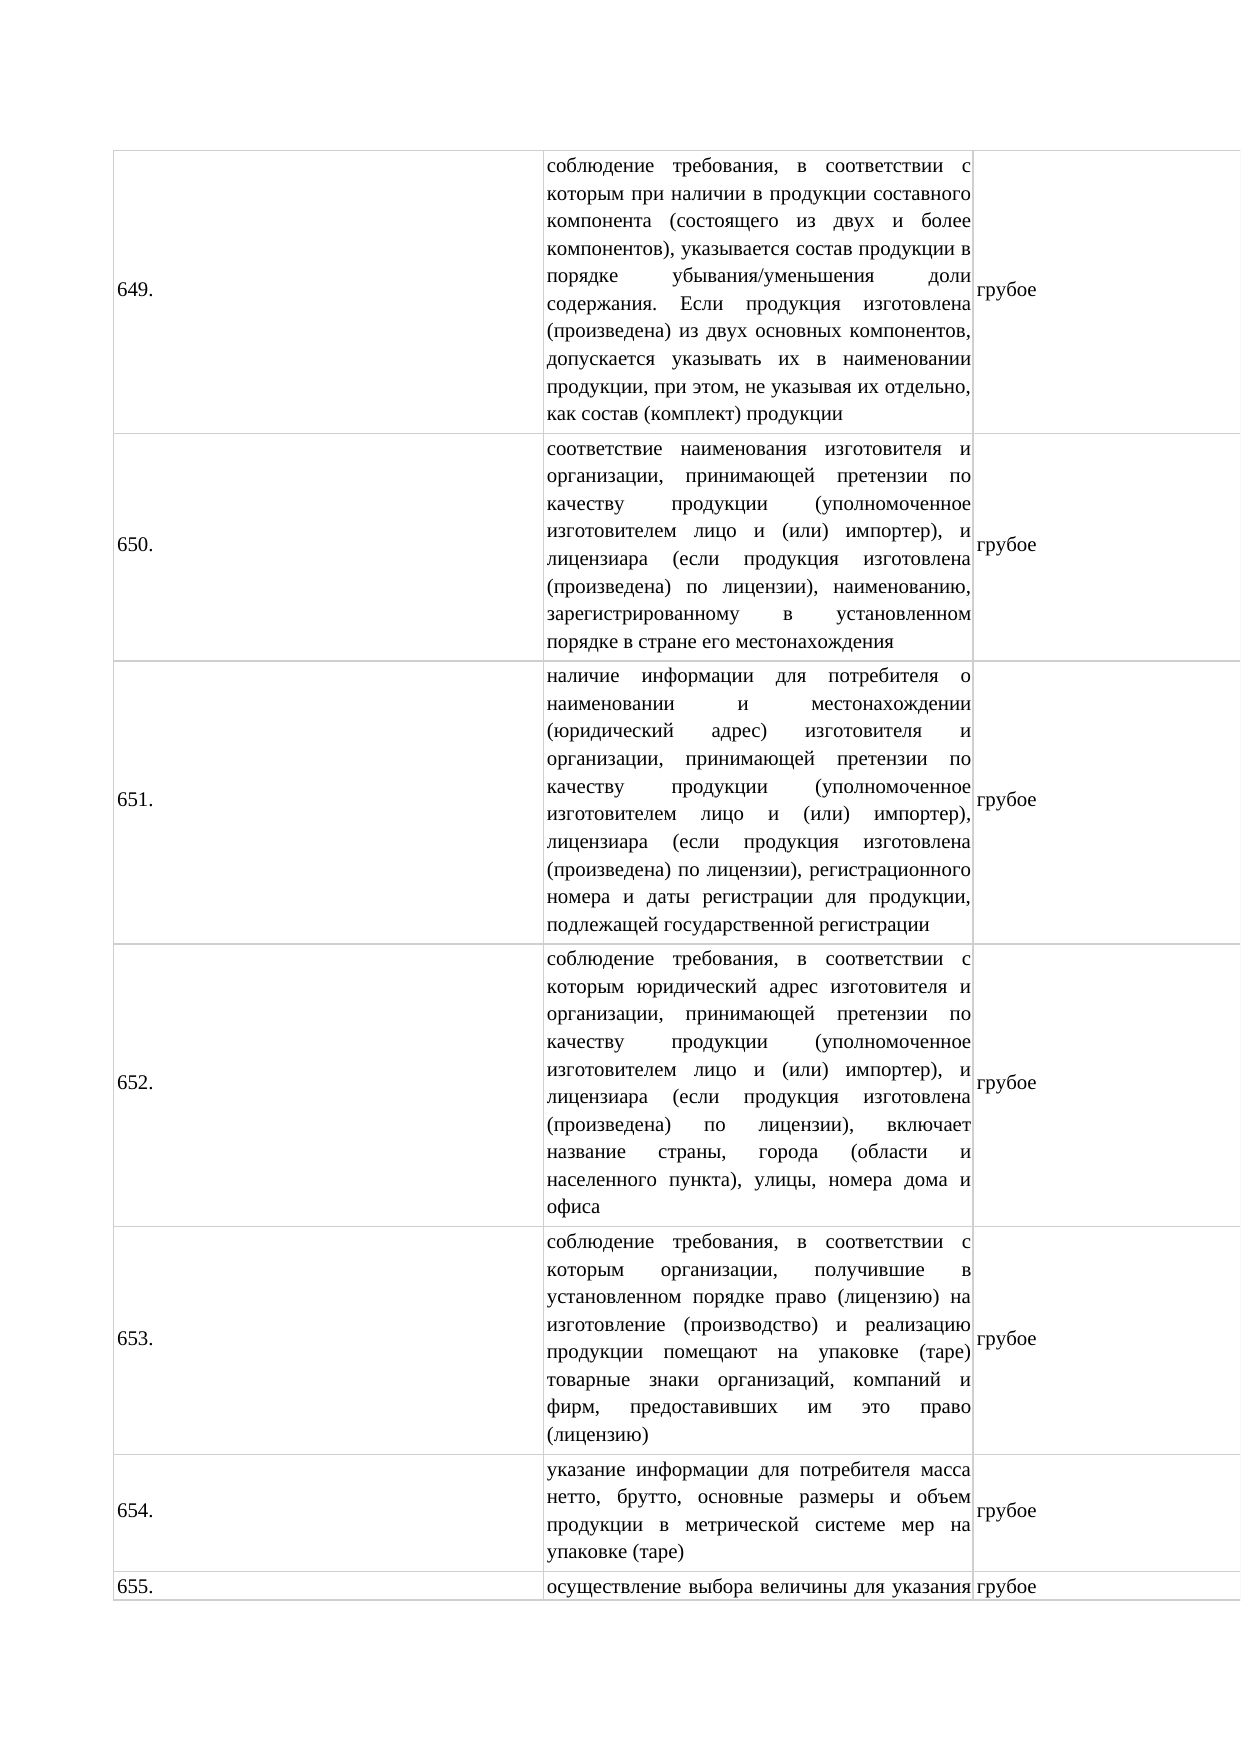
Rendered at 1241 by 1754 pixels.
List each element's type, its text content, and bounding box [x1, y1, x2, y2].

table_cell грубое [974, 662, 1240, 943]
table_cell 655. [114, 1572, 543, 1599]
table_cell грубое [974, 1455, 1240, 1571]
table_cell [544, 1572, 972, 1599]
table_cell грубое [974, 1227, 1240, 1454]
table_cell соблюдение требования, в соответствии с которым при наличии в продукции составного компонента (состоящего из двух и более компонентов), указывается состав продукции в порядке убывания/уменьшения доли содержания. Если продукция изготовлена (произведена) из двух основных компонентов, допускается указывать их в наименовании продукции, при этом, не указывая их отдельно, как состав (комплект) продукции [544, 151, 972, 433]
table_cell 649. [114, 151, 543, 433]
table_cell грубое [974, 151, 1240, 433]
table_cell 652. [114, 945, 543, 1226]
table_cell указание информации для потребителя масса нетто, брутто, основные размеры и объем продукции в метрической системе мер на упаковке (таре) [544, 1455, 972, 1571]
table_cell соблюдение требования, в соответствии с которым юридический адрес изготовителя и организации, принимающей претензии по качеству продукции (уполномоченное изготовителем лицо и (или) импортер), и лицензиара (если продукция изготовлена (произведена) по лицензии), включает название страны, города (области и населенного пункта), улицы, номера дома и офиса [544, 945, 972, 1226]
table_cell 653. [114, 1227, 543, 1454]
table_cell 650. [114, 434, 543, 660]
table_cell грубое [974, 434, 1240, 660]
table_cell грубое [974, 945, 1240, 1226]
table_cell наличие информации для потребителя о наименовании и местонахождении (юридический адрес) изготовителя и организации, принимающей претензии по качеству продукции (уполномоченное изготовителем лицо и (или) импортер), лицензиара (если продукция изготовлена (произведена) по лицензии), регистрационного номера и даты регистрации для продукции, подлежащей государственной регистрации [544, 662, 972, 943]
table_cell соответствие наименования изготовителя и организации, принимающей претензии по качеству продукции (уполномоченное изготовителем лицо и (или) импортер), и лицензиара (если продукция изготовлена (произведена) по лицензии), наименованию, зарегистрированному в установленном порядке в стране его местонахождения [544, 434, 972, 660]
table_cell 654. [114, 1455, 543, 1571]
table_cell соблюдение требования, в соответствии с которым организации, получившие в установленном порядке право (лицензию) на изготовление (производство) и реализацию продукции помещают на упаковке (таре) товарные знаки организаций, компаний и фирм, предоставивших им это право (лицензию) [544, 1227, 972, 1454]
table_cell грубое [974, 1572, 1240, 1599]
table_cell 651. [114, 662, 543, 943]
